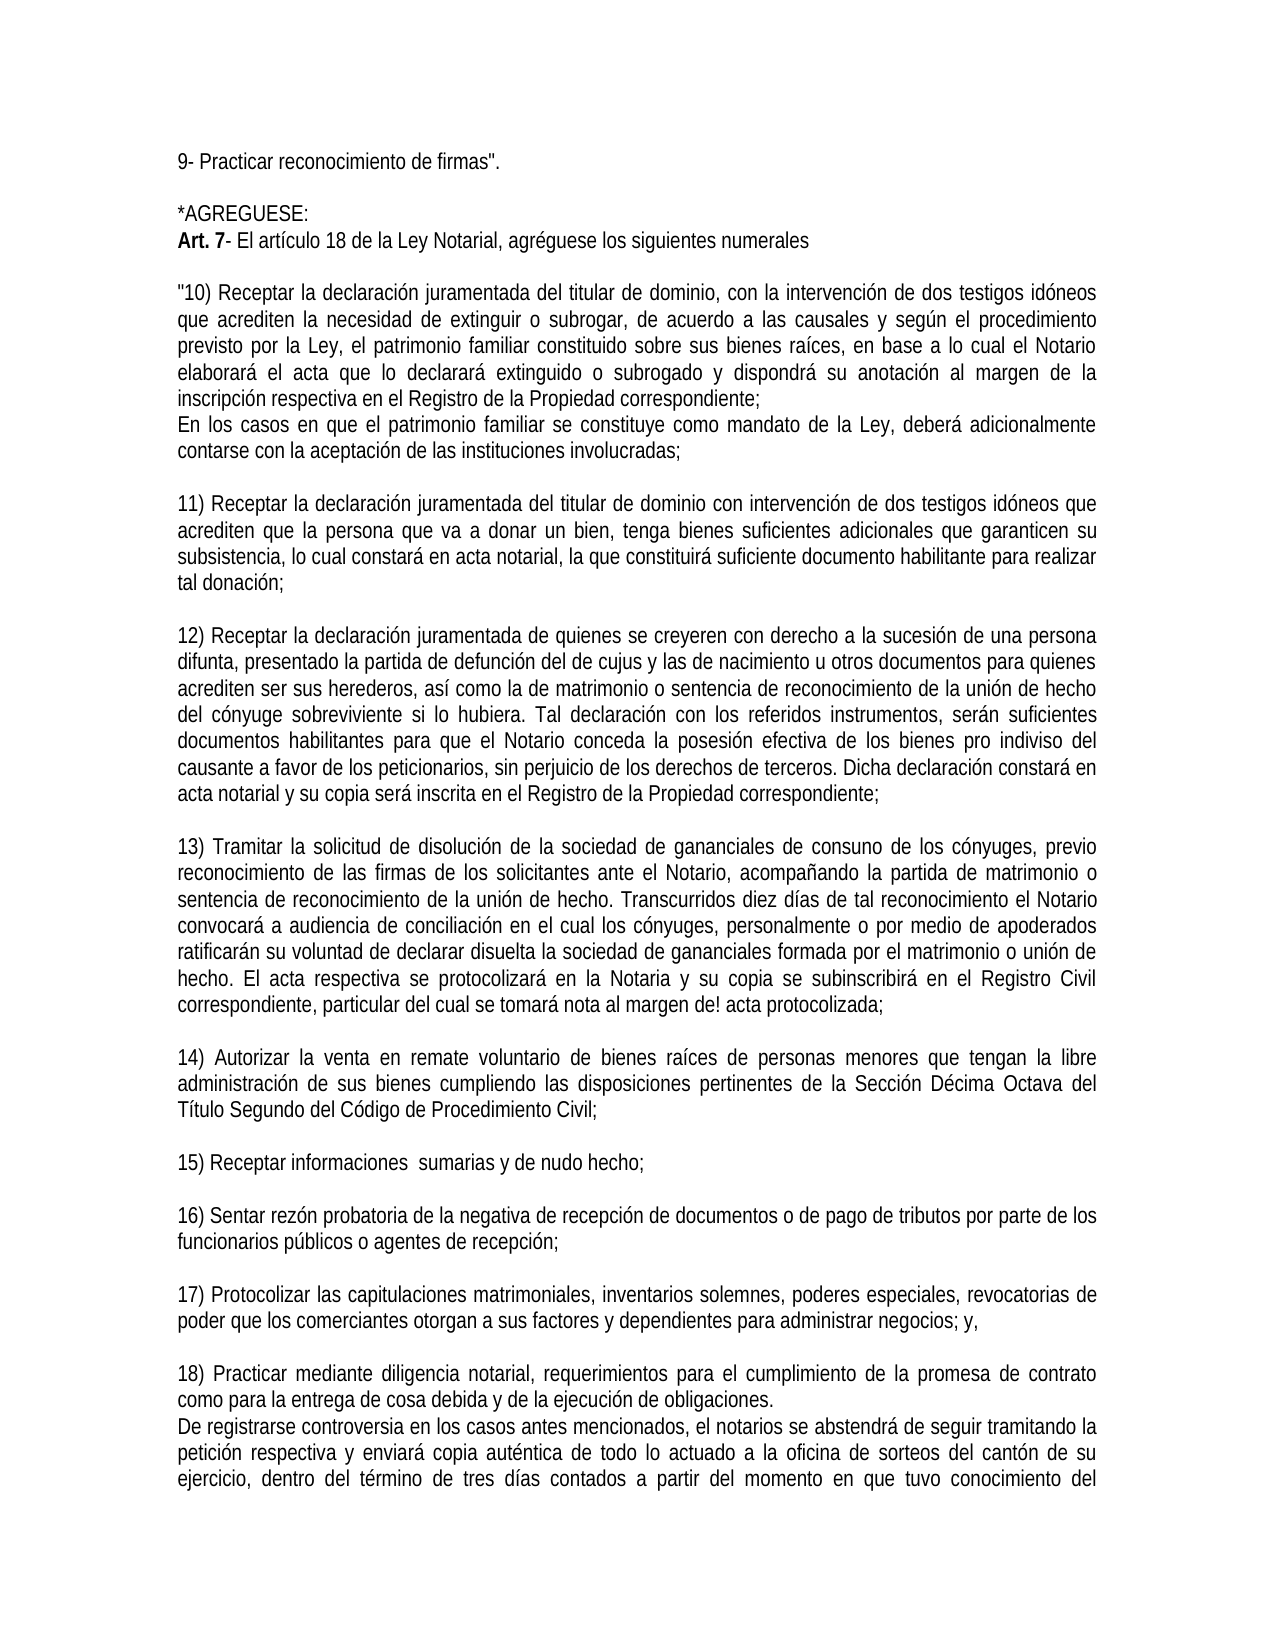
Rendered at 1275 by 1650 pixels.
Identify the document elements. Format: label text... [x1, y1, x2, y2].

text "10) Receptar la declaración juramentada del titular de dominio, con la intervención de dos testigos idóneos que acrediten la necesidad de extinguir o subrogar, de acuerdo a las causales y según el procedimiento previsto por la Ley, el patrimonio familiar constituido sobre sus bienes raíces, en base a lo cual el Notario elaborará el acta que lo declarará extinguido o subrogado y dispondrá su anotación al margen de la inscripción respectiva en el Registro de la Propiedad correspondiente; [177, 279, 1098, 411]
text En los casos en que el patrimonio familiar se constituye como mandato de la Ley, deberá adicionalmente contarse con la aceptación de las instituciones involucradas; [177, 411, 1098, 464]
text 15) Receptar informaciones sumarias y de nudo hecho; [177, 1149, 1098, 1175]
text *AGREGUESE: [177, 200, 1098, 227]
text 11) Receptar la declaración juramentada del titular de dominio con intervención de dos testigos idóneos que acrediten que la persona que va a donar un bien, tenga bienes suficientes adicionales que garanticen su subsistencia, lo cual constará en acta notarial, la que constituirá suficiente documento habilitante para realizar tal donación; [177, 490, 1098, 596]
text 9- Practicar reconocimiento de firmas". [177, 148, 1098, 174]
text 14) Autorizar la venta en remate voluntario de bienes raíces de personas menores que tengan la libre administración de sus bienes cumpliendo las disposiciones pertinentes de la Sección Décima Octava del Título Segundo del Código de Procedimiento Civil; [177, 1044, 1098, 1123]
text 16) Sentar rezón probatoria de la negativa de recepción de documentos o de pago de tributos por parte de los funcionarios públicos o agentes de recepción; [177, 1202, 1098, 1254]
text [177, 1413, 1098, 1492]
text 17) Protocolizar las capitulaciones matrimoniales, inventarios solemnes, poderes especiales, revocatorias de poder que los comerciantes otorgan a sus factores y dependientes para administrar negocios; y, [177, 1281, 1098, 1333]
text 18) Practicar mediante diligencia notarial, requerimientos para el cumplimiento de la promesa de contrato como para la entrega de cosa debida y de la ejecución de obligaciones. [177, 1360, 1098, 1413]
text Art. 7- El artículo 18 de la Ley Notarial, agréguese los siguientes numerales [177, 227, 1098, 253]
text 13) Tramitar la solicitud de disolución de la sociedad de gananciales de consuno de los cónyuges, previo reconocimiento de las firmas de los solicitantes ante el Notario, acompañando la partida de matrimonio o sentencia de reconocimiento de la unión de hecho. Transcurridos diez días de tal reconocimiento el Notario convocará a audiencia de conciliación en el cual los cónyuges, personalmente o por medio de apoderados ratificarán su voluntad de declarar disuelta la sociedad de gananciales formada por el matrimonio o unión de hecho. El acta respectiva se protocolizará en la Notaria y su copia se subinscribirá en el Registro Civil correspondiente, particular del cual se tomará nota al margen de! acta protocolizada; [177, 833, 1098, 1017]
text 12) Receptar la declaración juramentada de quienes se creyeren con derecho a la sucesión de una persona difunta, presentado la partida de defunción del de cujus y las de nacimiento u otros documentos para quienes acrediten ser sus herederos, así como la de matrimonio o sentencia de reconocimiento de la unión de hecho del cónyuge sobreviviente si lo hubiera. Tal declaración con los referidos instrumentos, serán suficientes documentos habilitantes para que el Notario conceda la posesión efectiva de los bienes pro indiviso del causante a favor de los peticionarios, sin perjuicio de los derechos de terceros. Dicha declaración constará en acta notarial y su copia será inscrita en el Registro de la Propiedad correspondiente; [177, 622, 1098, 806]
